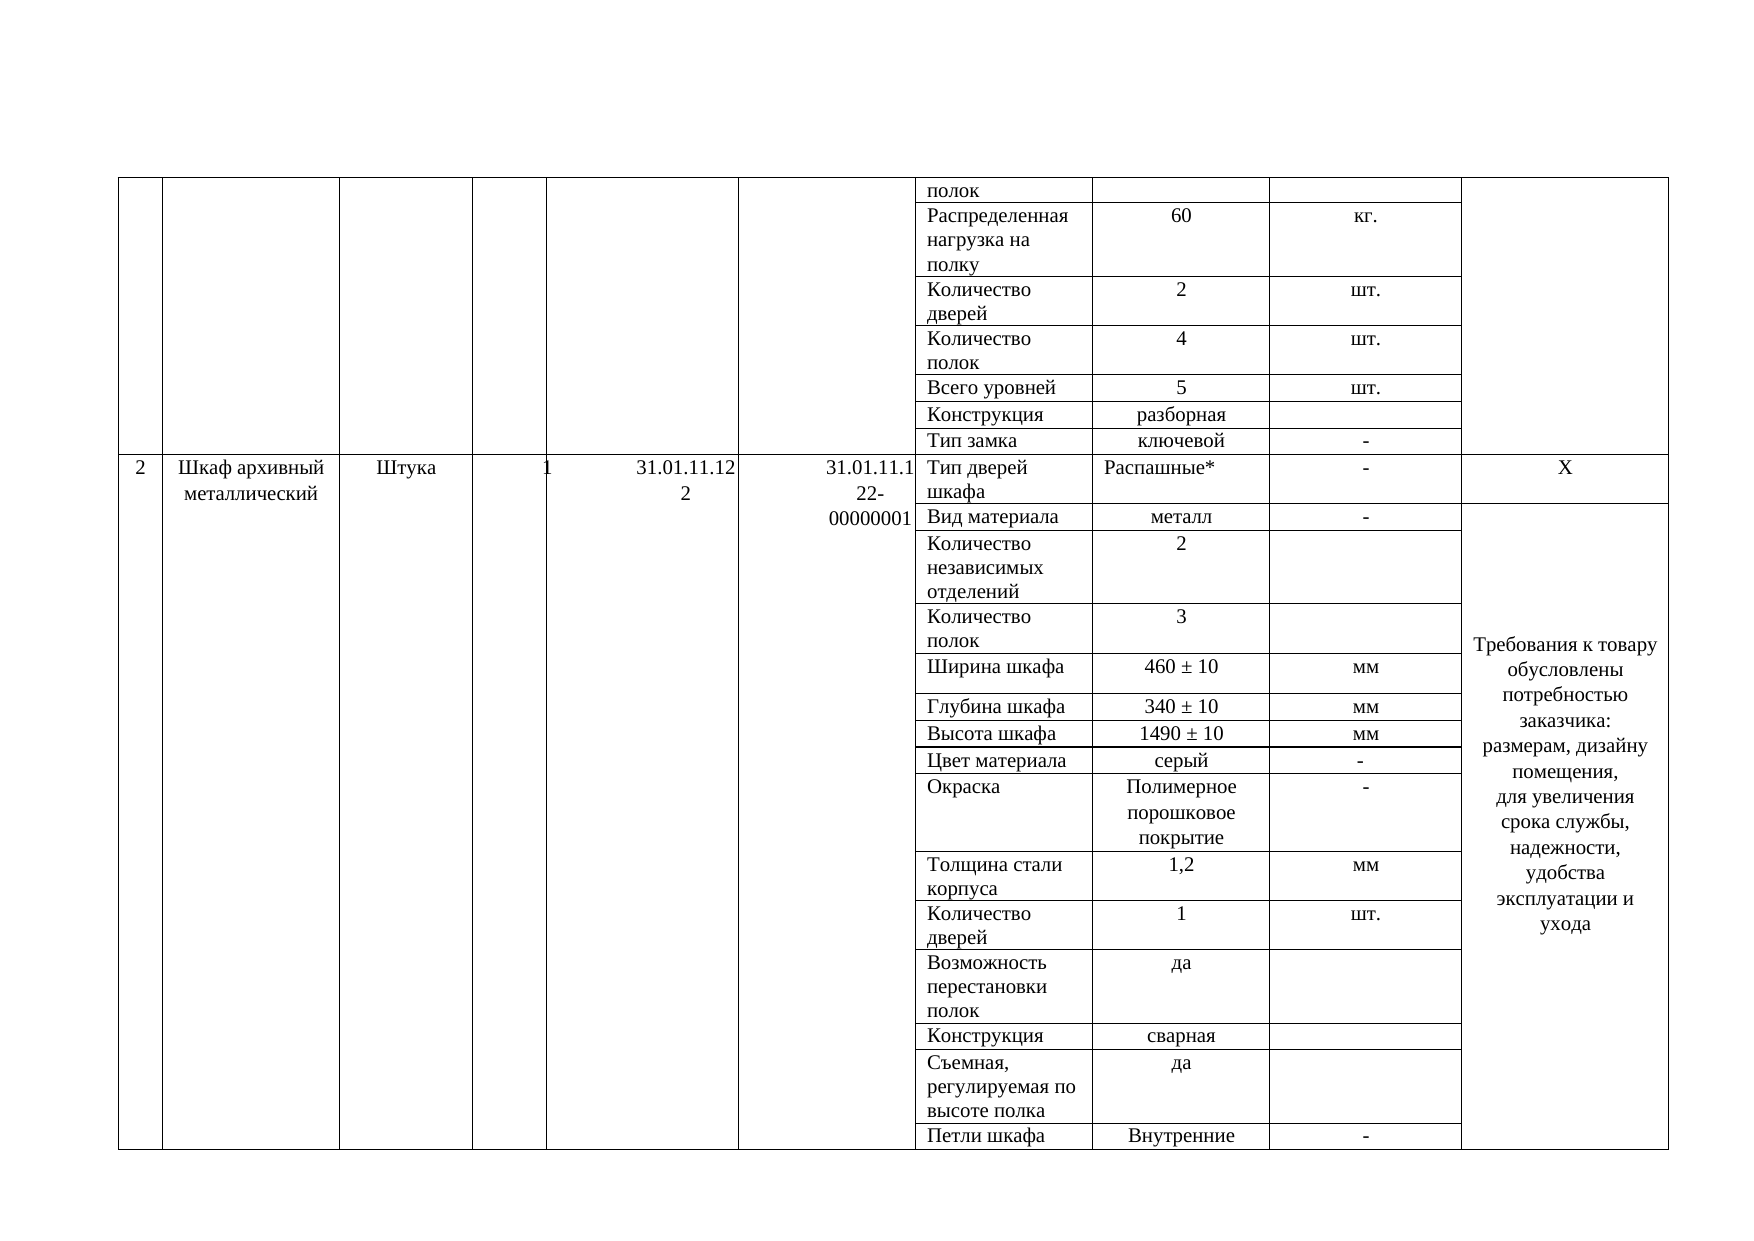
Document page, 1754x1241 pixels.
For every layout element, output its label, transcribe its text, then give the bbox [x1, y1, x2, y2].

table_cell Штука [340, 455, 472, 1149]
table_cell Петли шкафа [916, 1124, 1092, 1149]
table_cell 1,2 [1093, 852, 1269, 900]
table_cell ключевой [1093, 429, 1269, 454]
table_cell 4 [1093, 326, 1269, 374]
table_cell Требования к товару обусловлены потребностью заказчика: размерам, дизайну помещения, для увеличения срока службы, надежности, удобства эксплуатации и ухода [1462, 504, 1668, 1149]
table_cell [1270, 1024, 1461, 1049]
table_cell 1490 ± 10 [1093, 721, 1269, 746]
table_cell [1270, 402, 1461, 427]
table_cell мм [1270, 654, 1461, 693]
table_cell Количество полок [916, 604, 1092, 652]
table_cell Возможность перестановки полок [916, 950, 1092, 1022]
table_cell 2 [1093, 531, 1269, 603]
table_cell Шкаф архивный металлический [163, 455, 339, 1149]
table_cell 340 ± 10 [1093, 694, 1269, 720]
table_cell Тип дверей шкафа [916, 455, 1092, 503]
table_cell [916, 178, 1092, 202]
table_cell 3 [1093, 604, 1269, 652]
table_cell серый [1093, 748, 1269, 773]
table_cell 2 [1093, 277, 1269, 325]
table_cell 60 [1093, 203, 1269, 276]
table_cell Тип замка [916, 429, 1092, 454]
table_cell 31.01.11.122-00000001 [739, 455, 915, 1149]
table_cell Окраска [916, 774, 1092, 851]
table_cell шт. [1270, 901, 1461, 949]
table_cell 460 ± 10 [1093, 654, 1269, 693]
table_cell - [1270, 429, 1461, 454]
table_cell - [1270, 748, 1461, 773]
table_cell Ширина шкафа [916, 654, 1092, 693]
table_cell Высота шкафа [916, 721, 1092, 746]
table_cell шт. [1270, 277, 1461, 325]
table_cell 1 [473, 455, 546, 1149]
table_cell [1270, 1050, 1461, 1122]
table_cell да [1093, 178, 1269, 202]
table_cell Полимерное порошковое покрытие [1093, 774, 1269, 851]
table_cell - [1270, 455, 1461, 503]
table_cell мм [1270, 721, 1461, 746]
table_cell 5 [1093, 375, 1269, 401]
table_cell Распашные* [1093, 455, 1269, 503]
table_cell Х [1462, 455, 1668, 503]
table_cell [1270, 950, 1461, 1022]
table_cell Вид материала [916, 504, 1092, 530]
table_cell шт. [1270, 326, 1461, 374]
table_cell Внутренние [1093, 1124, 1269, 1149]
table_cell Цвет материала [916, 748, 1092, 773]
table_cell Толщина стали корпуса [916, 852, 1092, 900]
table_cell Всего уровней [916, 375, 1092, 401]
table_cell Конструкция [916, 1024, 1092, 1049]
table_cell [1270, 604, 1461, 652]
table_cell разборная [1093, 402, 1269, 427]
table_cell Количество полок [916, 326, 1092, 374]
table_cell - [1270, 504, 1461, 530]
table_cell мм [1270, 694, 1461, 720]
table_cell 31.01.11.122 [547, 455, 738, 1149]
table_cell 1 [1093, 901, 1269, 949]
table_cell да [1093, 950, 1269, 1022]
table_cell сварная [1093, 1024, 1269, 1049]
table_cell кг. [1270, 203, 1461, 276]
table_cell Количество дверей [916, 277, 1092, 325]
table_cell [1270, 178, 1461, 202]
table_cell мм [1270, 852, 1461, 900]
table_cell да [1093, 1050, 1269, 1122]
table_cell металл [1093, 504, 1269, 530]
table_cell шт. [1270, 375, 1461, 401]
table_cell Распределенная нагрузка на полку [916, 203, 1092, 276]
table_cell Съемная, регулируемая по высоте полка [916, 1050, 1092, 1122]
table_cell Глубина шкафа [916, 694, 1092, 720]
table_cell - [1270, 1124, 1461, 1149]
table_cell Количество дверей [916, 901, 1092, 949]
table_cell Количество независимых отделений [916, 531, 1092, 603]
table_cell Конструкция [916, 402, 1092, 427]
table_cell - [1270, 774, 1461, 851]
table_cell [1270, 531, 1461, 603]
table_cell 2 [119, 455, 162, 1149]
